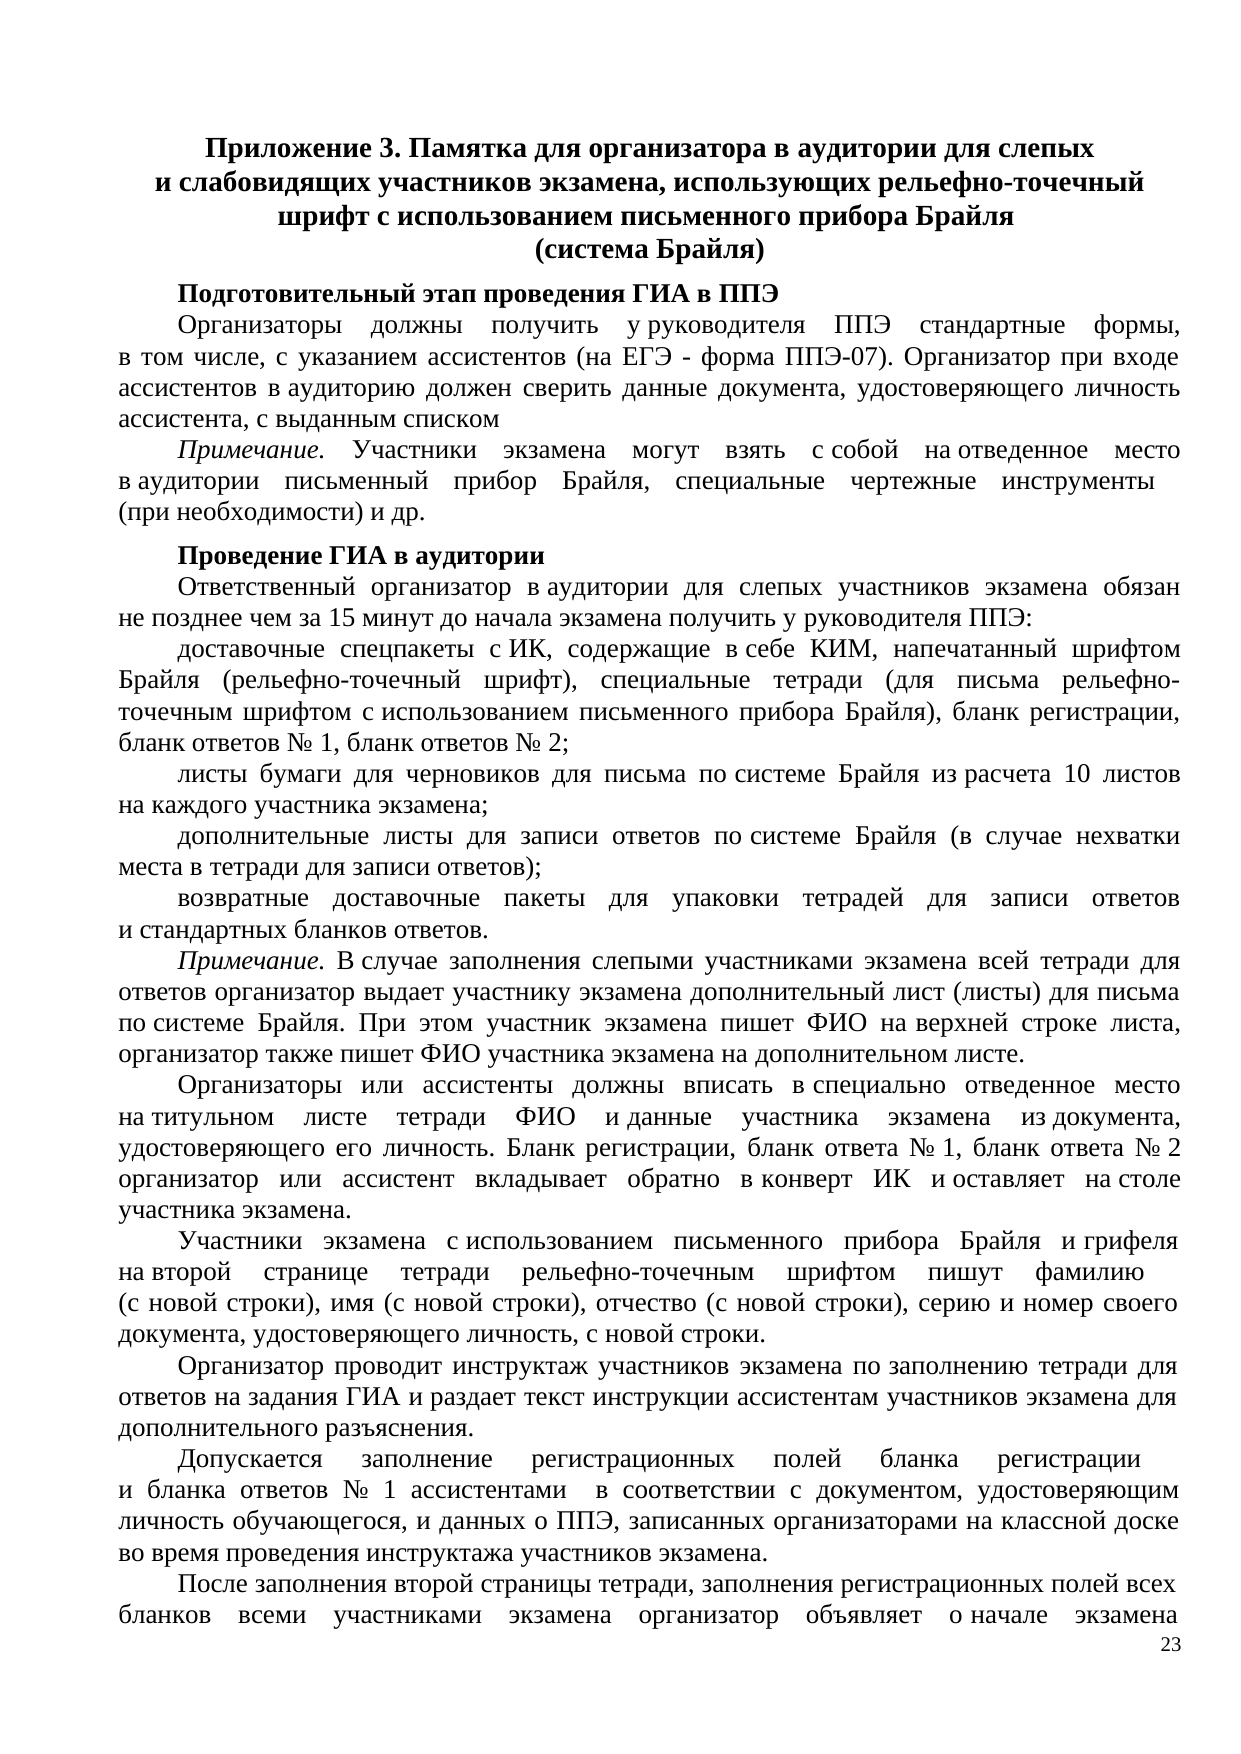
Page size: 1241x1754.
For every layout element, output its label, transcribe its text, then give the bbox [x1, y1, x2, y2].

text доставочные спецпакеты с ИК, содержащие в себе КИМ, напечатанный шрифтом Брайля (рельефно-точечный шрифт), специальные тетради (для письма рельефно-точечным шрифтом с использованием письменного прибора Брайля), бланк регистрации, бланк ответов № 1, бланк ответов № 2; [118, 632, 1181, 757]
text Ответственный организатор в аудитории для слепых участников экзамена обязан не позднее чем за 15 минут до начала экзамена получить у руководителя ППЭ: [118, 570, 1181, 632]
text Примечание. Участники экзамена могут взять с собой на отведенное место в аудитории письменный прибор Брайля, специальные чертежные инструменты (при необходимости) и др. [118, 433, 1181, 526]
text Организатор проводит инструктаж участников экзамена по заполнению тетради для ответов на задания ГИА и раздает текст инструкции ассистентам участников экзамена для дополнительного разъяснения. [118, 1349, 1178, 1442]
text Допускается заполнение регистрационных полей бланка регистрации и бланка ответов № 1 ассистентами в соответствии с документом, удостоверяющим личность обучающегося, и данных о ППЭ, записанных организаторами на классной доске во время проведения инструктажа участников экзамена. [118, 1442, 1181, 1567]
text Участники экзамена с использованием письменного прибора Брайля и грифеля на второй странице тетради рельефно-точечным шрифтом пишут фамилию (с новой строки), имя (с новой строки), отчество (с новой строки), серию и номер своего документа, удостоверяющего личность, с новой строки. [118, 1224, 1178, 1349]
text Организаторы или ассистенты должны вписать в специально отведенное место на титульном листе тетради ФИО и данные участника экзамена из документа, удостоверяющего его личность. Бланк регистрации, бланк ответа № 1, бланк ответа № 2 организатор или ассистент вкладывает обратно в конверт ИК и оставляет на столе участника экзамена. [118, 1068, 1181, 1224]
text Подготовительный этап проведения ГИА в ППЭ [118, 277, 1181, 308]
text Проведение ГИА в аудитории [118, 539, 1181, 570]
text Организаторы должны получить у руководителя ППЭ стандартные формы, в том числе, с указанием ассистентов (на ЕГЭ - форма ППЭ-07). Организатор при входе ассистентов в аудиторию должен сверить данные документа, удостоверяющего личность ассистента, с выданным списком [118, 308, 1181, 433]
text возвратные доставочные пакеты для упаковки тетрадей для записи ответов и стандартных бланков ответов. [118, 882, 1181, 944]
text листы бумаги для черновиков для письма по системе Брайля из расчета 10 листов на каждого участника экзамена; [118, 757, 1181, 819]
subtitle Приложение 3. Памятка для организатора в аудитории для слепых и слабовидящих участников экзамена, использующих рельефно-точечный шрифт с использованием письменного прибора Брайля (система Брайля) [118, 131, 1181, 265]
text Примечание. В случае заполнения слепыми участниками экзамена всей тетради для ответов организатор выдает участнику экзамена дополнительный лист (листы) для письма по системе Брайля. При этом участник экзамена пишет ФИО на верхней строке листа, организатор также пишет ФИО участника экзамена на дополнительном листе. [118, 944, 1181, 1068]
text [118, 1567, 1178, 1629]
text дополнительные листы для записи ответов по системе Брайля (в случае нехватки места в тетради для записи ответов); [118, 819, 1181, 882]
